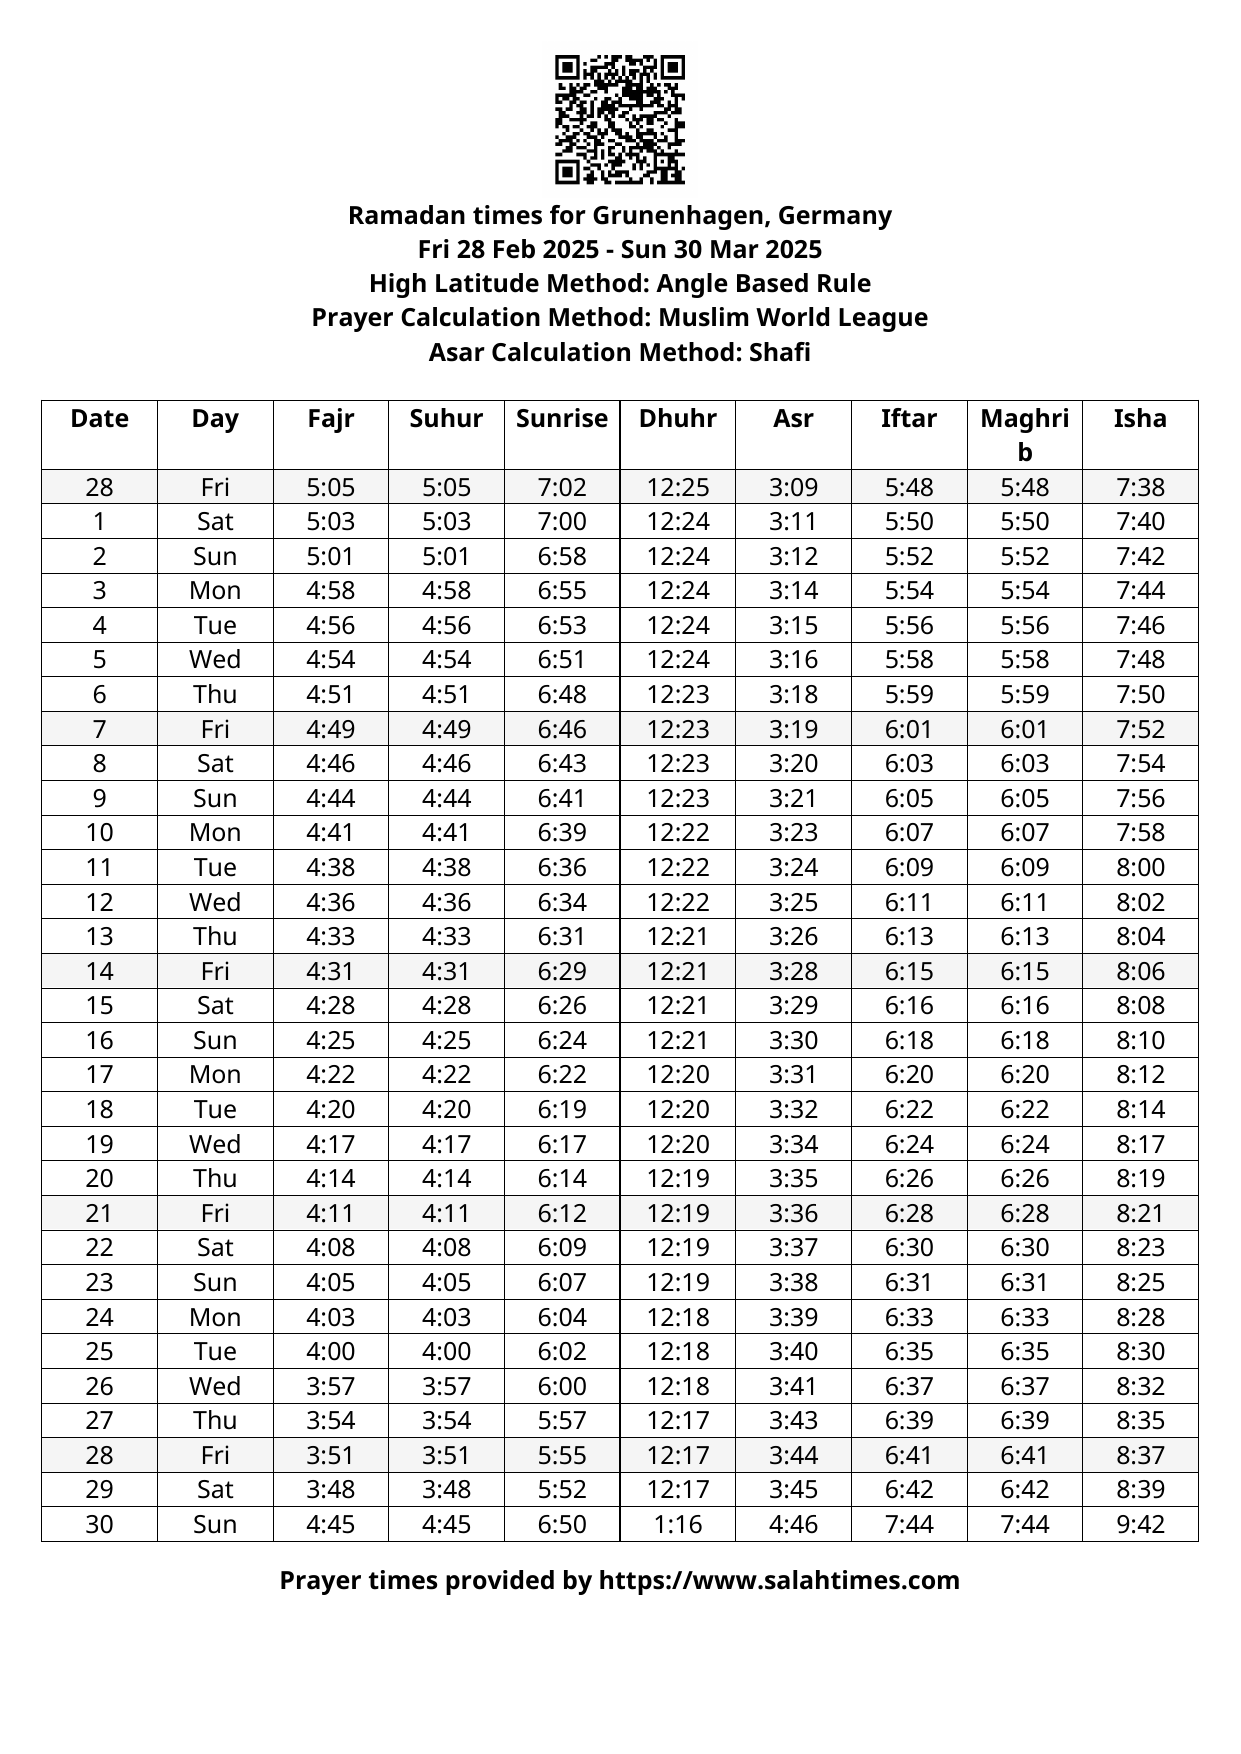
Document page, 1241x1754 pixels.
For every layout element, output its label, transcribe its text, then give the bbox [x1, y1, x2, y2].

table_cell 1:16 [621, 1507, 735, 1541]
table_cell 10 [42, 816, 157, 849]
table_cell Mon [158, 1058, 273, 1091]
table_cell 8:14 [1083, 1092, 1198, 1126]
table_cell 4:33 [389, 919, 504, 953]
text Prayer Calculation Method: Muslim World League [42, 300, 1198, 334]
table_cell 4:46 [274, 746, 388, 780]
table_cell 6:36 [505, 850, 619, 884]
table_cell 6:09 [968, 850, 1082, 884]
table_cell 4:49 [274, 712, 388, 745]
table_cell 6:46 [505, 712, 619, 745]
table_cell 7:52 [1083, 712, 1198, 745]
table_cell 6:35 [968, 1334, 1082, 1368]
table_cell 3:40 [736, 1334, 851, 1368]
table_cell 6:01 [968, 712, 1082, 745]
table_cell Sat [158, 746, 273, 780]
table_cell 4:46 [389, 746, 504, 780]
table_cell Wed [158, 1127, 273, 1160]
table_cell 27 [42, 1404, 157, 1437]
table_cell 6:26 [968, 1161, 1082, 1195]
table_cell 4:00 [274, 1334, 388, 1368]
text Prayer times provided by https://www.salahtimes.com [42, 1563, 1198, 1597]
table_cell 3:48 [389, 1473, 504, 1506]
table_cell 12:17 [621, 1438, 735, 1472]
table_cell 4:08 [274, 1231, 388, 1264]
table_cell 5:03 [389, 504, 504, 538]
table_cell 5:48 [968, 470, 1082, 503]
table_cell 7:46 [1083, 608, 1198, 642]
table_cell 6:07 [968, 816, 1082, 849]
table_cell 9:42 [1083, 1507, 1198, 1541]
table_cell 5:54 [852, 574, 967, 607]
table_cell 4:56 [389, 608, 504, 642]
table_cell 6:39 [505, 816, 619, 849]
table_cell 3:43 [736, 1404, 851, 1437]
table_cell 5:56 [968, 608, 1082, 642]
table_cell 6:22 [505, 1058, 619, 1091]
table_cell 6:50 [505, 1507, 619, 1541]
table_cell 12:24 [621, 643, 735, 676]
table_cell 3:57 [389, 1369, 504, 1402]
table_cell 1 [42, 504, 157, 538]
table_cell 6:41 [852, 1438, 967, 1472]
table_cell 6:48 [505, 677, 619, 711]
table_cell 12:23 [621, 781, 735, 814]
table_cell Mon [158, 574, 273, 607]
table_cell 24 [42, 1300, 157, 1333]
table_cell 4:58 [389, 574, 504, 607]
table_cell 6:16 [852, 989, 967, 1022]
table_cell 6:51 [505, 643, 619, 676]
table_cell Tue [158, 1334, 273, 1368]
table_cell 28 [42, 470, 157, 503]
table_cell 4:41 [389, 816, 504, 849]
table_cell 4:05 [389, 1265, 504, 1299]
table_cell 12:19 [621, 1161, 735, 1195]
table_cell 4:20 [274, 1092, 388, 1126]
table_cell 4:58 [274, 574, 388, 607]
table_cell 5:58 [852, 643, 967, 676]
table_cell 7:54 [1083, 746, 1198, 780]
table_cell 6:26 [852, 1161, 967, 1195]
table_cell 3:48 [274, 1473, 388, 1506]
table_cell 8:06 [1083, 954, 1198, 987]
table_cell 3:35 [736, 1161, 851, 1195]
table_cell 12:25 [621, 470, 735, 503]
table_cell 5:54 [968, 574, 1082, 607]
table_cell 6:09 [505, 1231, 619, 1264]
table_cell 6:07 [505, 1265, 619, 1299]
table_cell 8:32 [1083, 1369, 1198, 1402]
table_cell 5:59 [852, 677, 967, 711]
table_cell 6:19 [505, 1092, 619, 1126]
table_cell 2 [42, 539, 157, 572]
table_cell 4:17 [389, 1127, 504, 1160]
table_cell Sat [158, 1231, 273, 1264]
table_cell 5 [42, 643, 157, 676]
table_cell 4:22 [274, 1058, 388, 1091]
table_cell 6:04 [505, 1300, 619, 1333]
table_cell 4:03 [274, 1300, 388, 1333]
table_cell 7:00 [505, 504, 619, 538]
table_cell Fri [158, 954, 273, 987]
table_cell 30 [42, 1507, 157, 1541]
table_cell 6:31 [505, 919, 619, 953]
table_cell 6:11 [968, 885, 1082, 918]
table_cell 7:02 [505, 470, 619, 503]
table_cell 3:16 [736, 643, 851, 676]
table_cell 4:45 [274, 1507, 388, 1541]
table_cell 8:37 [1083, 1438, 1198, 1472]
table_cell Tue [158, 608, 273, 642]
table_cell 3:54 [274, 1404, 388, 1437]
table_cell 5:01 [274, 539, 388, 572]
table_cell 4:25 [389, 1023, 504, 1057]
table_cell 5:58 [968, 643, 1082, 676]
table_cell 4:28 [274, 989, 388, 1022]
table_cell 4:46 [736, 1507, 851, 1541]
table_cell 3:29 [736, 989, 851, 1022]
table_cell 20 [42, 1161, 157, 1195]
table_cell 8:12 [1083, 1058, 1198, 1091]
table_cell 3:18 [736, 677, 851, 711]
table_cell Wed [158, 643, 273, 676]
table_cell 6:58 [505, 539, 619, 572]
table_cell 3:21 [736, 781, 851, 814]
table_cell 6:12 [505, 1196, 619, 1229]
table_cell 4:41 [274, 816, 388, 849]
table_cell 3:37 [736, 1231, 851, 1264]
table_cell 12:20 [621, 1058, 735, 1091]
table_cell 6:39 [852, 1404, 967, 1437]
table_cell 12:24 [621, 504, 735, 538]
table_cell 3:24 [736, 850, 851, 884]
table_cell 4:08 [389, 1231, 504, 1264]
table_cell 6:15 [968, 954, 1082, 987]
table_cell 7:38 [1083, 470, 1198, 503]
table_cell 23 [42, 1265, 157, 1299]
table_cell 6:09 [852, 850, 967, 884]
table_cell Tue [158, 1092, 273, 1126]
table_cell 12:24 [621, 574, 735, 607]
table_cell 3:41 [736, 1369, 851, 1402]
table_cell 8:35 [1083, 1404, 1198, 1437]
table_cell 6:02 [505, 1334, 619, 1368]
table_cell 8:23 [1083, 1231, 1198, 1264]
table_cell 4:36 [389, 885, 504, 918]
table_cell 3:54 [389, 1404, 504, 1437]
table_cell 8:08 [1083, 989, 1198, 1022]
table_cell 7:50 [1083, 677, 1198, 711]
table_cell Sat [158, 1473, 273, 1506]
table_cell 6:41 [968, 1438, 1082, 1472]
table_cell 4:38 [389, 850, 504, 884]
table_cell 4:51 [274, 677, 388, 711]
table_cell 17 [42, 1058, 157, 1091]
table_cell 8:25 [1083, 1265, 1198, 1299]
table_cell 12:17 [621, 1473, 735, 1506]
table_cell 7:56 [1083, 781, 1198, 814]
table_cell 8:30 [1083, 1334, 1198, 1368]
table_cell 6:18 [968, 1023, 1082, 1057]
table_cell Mon [158, 1300, 273, 1333]
table_cell 3:11 [736, 504, 851, 538]
table_cell 3:34 [736, 1127, 851, 1160]
table_cell 8:39 [1083, 1473, 1198, 1506]
table_cell 12 [42, 885, 157, 918]
table_cell 4:25 [274, 1023, 388, 1057]
table_cell 4:17 [274, 1127, 388, 1160]
table_header Day [158, 401, 273, 469]
table_cell 12:19 [621, 1231, 735, 1264]
table_cell 4:49 [389, 712, 504, 745]
table_cell 4 [42, 608, 157, 642]
table_cell 3:30 [736, 1023, 851, 1057]
table_cell 25 [42, 1334, 157, 1368]
text Fri 28 Feb 2025 - Sun 30 Mar 2025 [42, 232, 1198, 266]
table_cell 8:00 [1083, 850, 1198, 884]
table_cell 3:38 [736, 1265, 851, 1299]
table_cell 3:57 [274, 1369, 388, 1402]
table_cell 6:03 [968, 746, 1082, 780]
table_cell 6:26 [505, 989, 619, 1022]
table_cell 4:11 [389, 1196, 504, 1229]
table_cell 5:48 [852, 470, 967, 503]
table_cell 3:25 [736, 885, 851, 918]
table_cell 4:28 [389, 989, 504, 1022]
table_cell Wed [158, 1369, 273, 1402]
table_cell Wed [158, 885, 273, 918]
table_cell 4:36 [274, 885, 388, 918]
table_cell 4:22 [389, 1058, 504, 1091]
table_cell 4:14 [274, 1161, 388, 1195]
table_cell 3:32 [736, 1092, 851, 1126]
table_cell 12:22 [621, 816, 735, 849]
table_cell 13 [42, 919, 157, 953]
table_cell 4:44 [389, 781, 504, 814]
table_cell 6:13 [852, 919, 967, 953]
table_cell Thu [158, 1404, 273, 1437]
table_cell Sun [158, 1023, 273, 1057]
table_cell 4:11 [274, 1196, 388, 1229]
table_header Isha [1083, 401, 1198, 469]
table_cell 4:45 [389, 1507, 504, 1541]
table_cell 8:17 [1083, 1127, 1198, 1160]
table_cell 12:24 [621, 608, 735, 642]
table_cell 21 [42, 1196, 157, 1229]
table_cell 6:37 [968, 1369, 1082, 1402]
table_cell 28 [42, 1438, 157, 1472]
table_cell 6:15 [852, 954, 967, 987]
table_header Suhur [389, 401, 504, 469]
table_cell 4:00 [389, 1334, 504, 1368]
table_cell 6:16 [968, 989, 1082, 1022]
table_cell 8:02 [1083, 885, 1198, 918]
table_cell 4:54 [274, 643, 388, 676]
table_header Date [42, 401, 157, 469]
table_cell 6:55 [505, 574, 619, 607]
table_cell 5:52 [968, 539, 1082, 572]
table_cell Fri [158, 1196, 273, 1229]
table_cell 4:31 [389, 954, 504, 987]
table_cell 4:38 [274, 850, 388, 884]
table_cell Sat [158, 989, 273, 1022]
table_cell 5:05 [389, 470, 504, 503]
table_header Maghrib [968, 401, 1082, 469]
table_cell Mon [158, 816, 273, 849]
table_header Fajr [274, 401, 388, 469]
table_cell 3:09 [736, 470, 851, 503]
table_cell 19 [42, 1127, 157, 1160]
table_cell 3:44 [736, 1438, 851, 1472]
table_cell 12:21 [621, 989, 735, 1022]
table_cell Sun [158, 539, 273, 572]
table_cell 12:18 [621, 1300, 735, 1333]
table_cell Tue [158, 850, 273, 884]
table_cell 8:04 [1083, 919, 1198, 953]
table_cell 7 [42, 712, 157, 745]
table_cell 3:26 [736, 919, 851, 953]
table_cell 4:20 [389, 1092, 504, 1126]
table_cell 6:07 [852, 816, 967, 849]
text Ramadan times for Grunenhagen, Germany [42, 198, 1198, 232]
table_cell 6:33 [968, 1300, 1082, 1333]
table_header Iftar [852, 401, 967, 469]
table_cell 5:56 [852, 608, 967, 642]
table_cell 6:31 [852, 1265, 967, 1299]
table_cell 6 [42, 677, 157, 711]
table_cell 6:05 [968, 781, 1082, 814]
table_cell 6:34 [505, 885, 619, 918]
table_cell 3 [42, 574, 157, 607]
table_cell Sun [158, 1265, 273, 1299]
table_cell Fri [158, 712, 273, 745]
table_cell 6:28 [968, 1196, 1082, 1229]
table_cell 4:05 [274, 1265, 388, 1299]
table_cell 14 [42, 954, 157, 987]
table_cell 6:05 [852, 781, 967, 814]
table_cell 12:21 [621, 1023, 735, 1057]
table_cell 12:22 [621, 850, 735, 884]
table_cell 5:52 [852, 539, 967, 572]
table_cell 6:42 [852, 1473, 967, 1506]
table_cell 5:50 [852, 504, 967, 538]
table_cell 7:40 [1083, 504, 1198, 538]
table_cell 6:17 [505, 1127, 619, 1160]
table_header Asr [736, 401, 851, 469]
table_cell 6:00 [505, 1369, 619, 1402]
table_cell Sun [158, 781, 273, 814]
table_cell 6:14 [505, 1161, 619, 1195]
table_cell 6:41 [505, 781, 619, 814]
table_cell 12:24 [621, 539, 735, 572]
table_cell 6:30 [852, 1231, 967, 1264]
table_cell 12:17 [621, 1404, 735, 1437]
table_cell 6:20 [852, 1058, 967, 1091]
table_cell 3:51 [274, 1438, 388, 1472]
table_cell 6:22 [968, 1092, 1082, 1126]
table_cell 5:50 [968, 504, 1082, 538]
table_cell 6:39 [968, 1404, 1082, 1437]
table_cell 7:42 [1083, 539, 1198, 572]
table_cell 6:01 [852, 712, 967, 745]
table_cell 3:51 [389, 1438, 504, 1472]
table_cell 6:35 [852, 1334, 967, 1368]
table_cell 6:03 [852, 746, 967, 780]
table_cell 6:24 [852, 1127, 967, 1160]
table_cell 7:44 [968, 1507, 1082, 1541]
table_cell 3:45 [736, 1473, 851, 1506]
table_cell 5:52 [505, 1473, 619, 1506]
table_cell Thu [158, 677, 273, 711]
table_cell 12:20 [621, 1092, 735, 1126]
table_cell 15 [42, 989, 157, 1022]
table_cell 3:12 [736, 539, 851, 572]
table_cell 4:51 [389, 677, 504, 711]
table_cell Fri [158, 1438, 273, 1472]
table_cell 3:19 [736, 712, 851, 745]
table_cell 6:24 [505, 1023, 619, 1057]
table_cell 3:15 [736, 608, 851, 642]
table_cell 7:58 [1083, 816, 1198, 849]
table_cell 4:44 [274, 781, 388, 814]
table_cell Fri [158, 470, 273, 503]
table_cell 3:23 [736, 816, 851, 849]
table_cell 8:21 [1083, 1196, 1198, 1229]
table_cell 29 [42, 1473, 157, 1506]
table_cell 12:18 [621, 1369, 735, 1402]
table_cell 4:14 [389, 1161, 504, 1195]
table_cell 6:43 [505, 746, 619, 780]
table_cell 6:30 [968, 1231, 1082, 1264]
table_cell 3:28 [736, 954, 851, 987]
table_cell 4:56 [274, 608, 388, 642]
table_cell Sat [158, 504, 273, 538]
text Asar Calculation Method: Shafi [42, 334, 1198, 368]
picture [542, 41, 699, 198]
table_cell 11 [42, 850, 157, 884]
table_cell 3:14 [736, 574, 851, 607]
table_cell 12:18 [621, 1334, 735, 1368]
table_cell Thu [158, 1161, 273, 1195]
table_cell 18 [42, 1092, 157, 1126]
table_cell 4:54 [389, 643, 504, 676]
table_cell Thu [158, 919, 273, 953]
table_cell 12:20 [621, 1127, 735, 1160]
table_cell 12:21 [621, 954, 735, 987]
table_cell 12:23 [621, 712, 735, 745]
table_cell 6:11 [852, 885, 967, 918]
table_cell 8 [42, 746, 157, 780]
table_cell 5:59 [968, 677, 1082, 711]
table_cell 12:21 [621, 919, 735, 953]
table_cell 6:13 [968, 919, 1082, 953]
table_cell 12:23 [621, 746, 735, 780]
table_cell 7:44 [852, 1507, 967, 1541]
table_cell 4:31 [274, 954, 388, 987]
table_cell 5:55 [505, 1438, 619, 1472]
table_cell 4:03 [389, 1300, 504, 1333]
table_cell 12:19 [621, 1265, 735, 1299]
table_cell 4:33 [274, 919, 388, 953]
text High Latitude Method: Angle Based Rule [42, 266, 1198, 300]
table_cell 7:44 [1083, 574, 1198, 607]
table_cell 3:31 [736, 1058, 851, 1091]
table_cell 7:48 [1083, 643, 1198, 676]
table_cell 5:03 [274, 504, 388, 538]
table_cell 6:31 [968, 1265, 1082, 1299]
table_cell 8:28 [1083, 1300, 1198, 1333]
table_cell 5:57 [505, 1404, 619, 1437]
table_cell 3:39 [736, 1300, 851, 1333]
table_cell 5:05 [274, 470, 388, 503]
table_cell 26 [42, 1369, 157, 1402]
table_cell 6:28 [852, 1196, 967, 1229]
table_cell 6:33 [852, 1300, 967, 1333]
table_cell Sun [158, 1507, 273, 1541]
table_cell 6:42 [968, 1473, 1082, 1506]
table_cell 6:29 [505, 954, 619, 987]
table_cell 6:37 [852, 1369, 967, 1402]
table_cell 8:10 [1083, 1023, 1198, 1057]
table_header Sunrise [505, 401, 619, 469]
table_cell 12:23 [621, 677, 735, 711]
table_cell 6:18 [852, 1023, 967, 1057]
table_cell 16 [42, 1023, 157, 1057]
table_cell 8:19 [1083, 1161, 1198, 1195]
table_cell 6:24 [968, 1127, 1082, 1160]
table_cell 6:53 [505, 608, 619, 642]
table_cell 22 [42, 1231, 157, 1264]
table_cell 5:01 [389, 539, 504, 572]
table_header Dhuhr [621, 401, 735, 469]
table_cell 3:20 [736, 746, 851, 780]
table_cell 3:36 [736, 1196, 851, 1229]
table_cell 12:19 [621, 1196, 735, 1229]
table_cell 6:22 [852, 1092, 967, 1126]
table_cell 6:20 [968, 1058, 1082, 1091]
table_cell 9 [42, 781, 157, 814]
table_cell 12:22 [621, 885, 735, 918]
